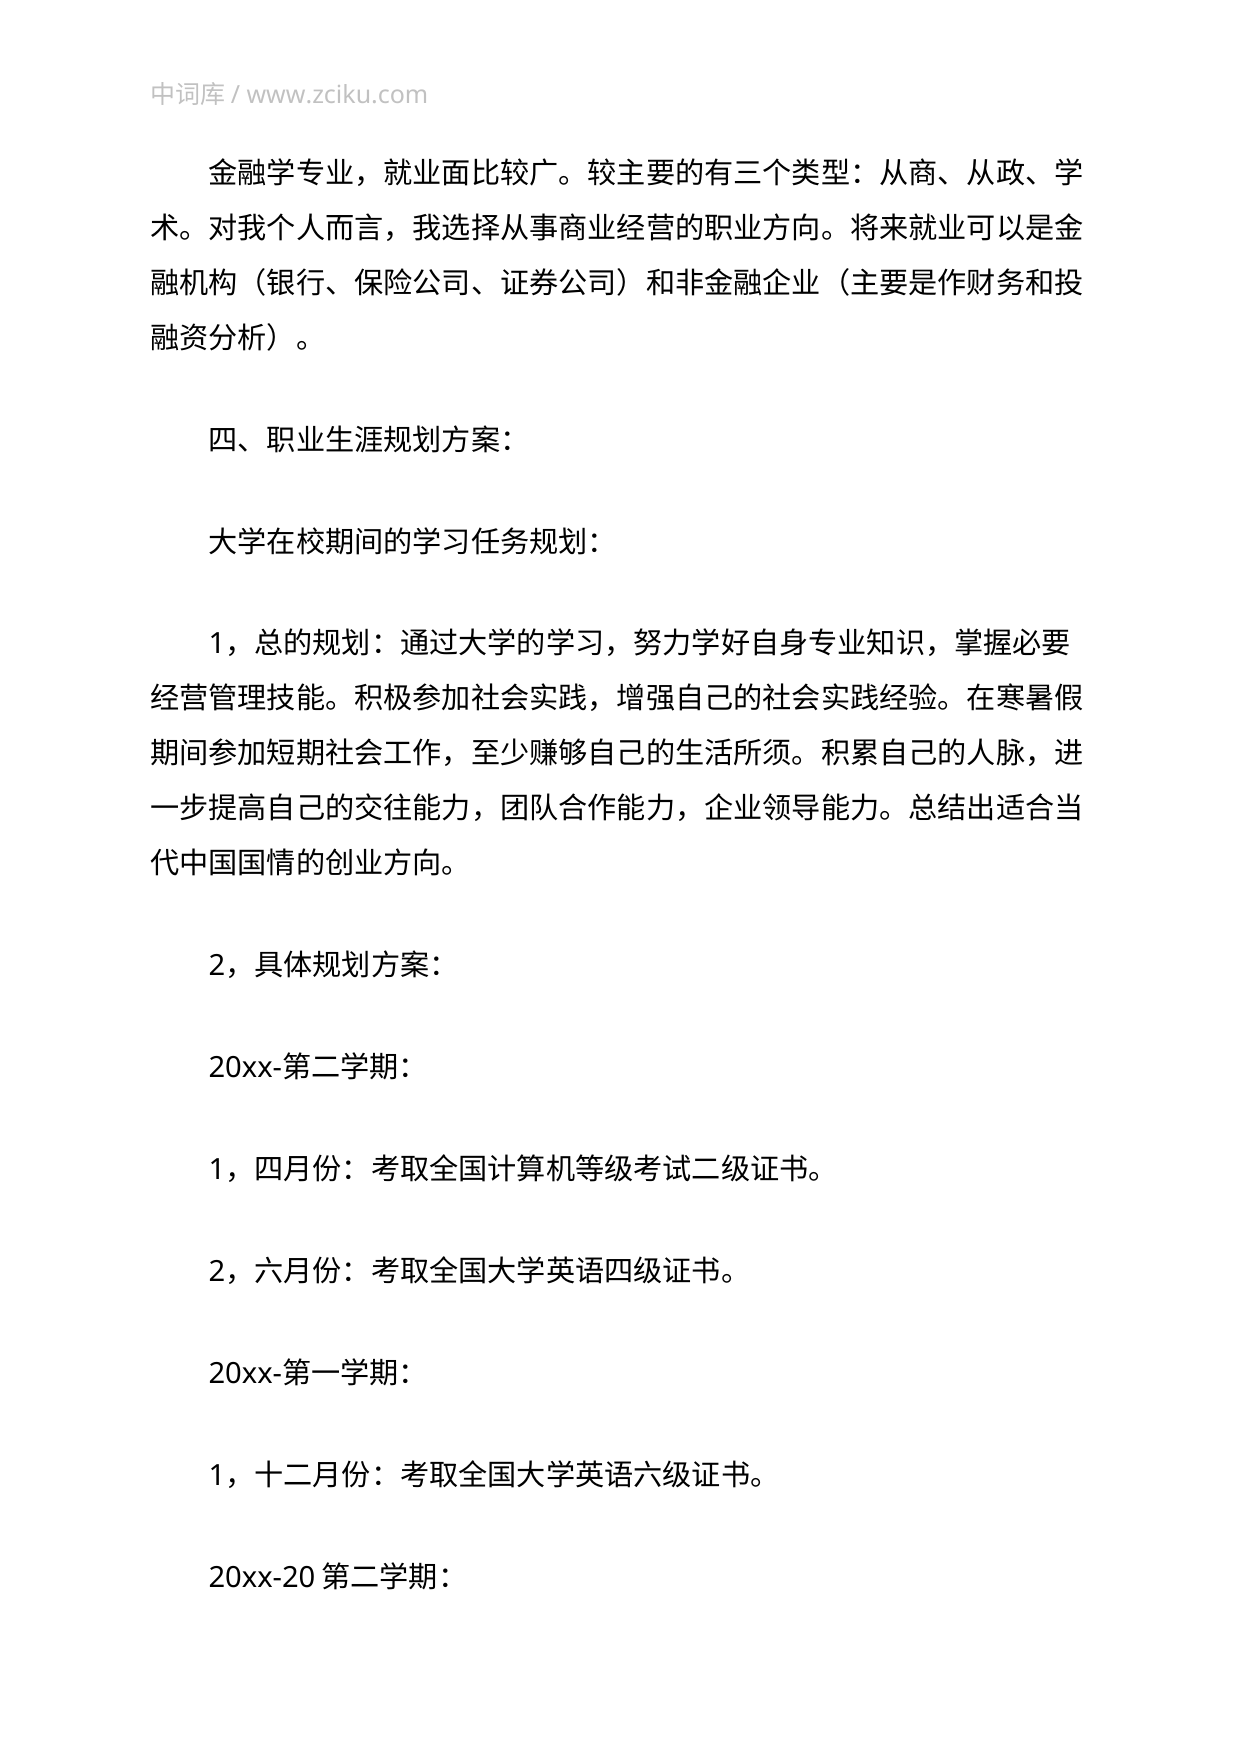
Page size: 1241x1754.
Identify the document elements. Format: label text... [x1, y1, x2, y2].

text 1，十二月份：考取全国大学英语六级证书。 [150, 1451, 1090, 1494]
text 四、职业生涯规划方案： [150, 416, 1090, 459]
text 2，具体规划方案： [150, 941, 1090, 984]
text 大学在校期间的学习任务规划： [150, 518, 1090, 561]
text 2，六月份：考取全国大学英语四级证书。 [150, 1247, 1090, 1290]
text 20xx-第一学期： [150, 1349, 1090, 1392]
text 20xx-20第二学期： [150, 1553, 1090, 1596]
text 1，总的规划：通过大学的学习，努力学好自身专业知识，掌握必要经营管理技能。积极参加社会实践，增强自己的社会实践经验。在寒暑假期间参加短期社会工作，至少赚够自己的生活所须。积累自己的人脉，进一步提高自己的交往能力，团队合作能力，企业领导能力。总结出适合当代中国国情的创业方向。 [150, 620, 1090, 882]
text 20xx-第二学期： [150, 1043, 1090, 1086]
text 金融学专业，就业面比较广。较主要的有三个类型：从商、从政、学术。对我个人而言，我选择从事商业经营的职业方向。将来就业可以是金融机构（银行、保险公司、证券公司）和非金融企业（主要是作财务和投融资分析）。 [150, 150, 1090, 357]
text 1，四月份：考取全国计算机等级考试二级证书。 [150, 1145, 1090, 1188]
